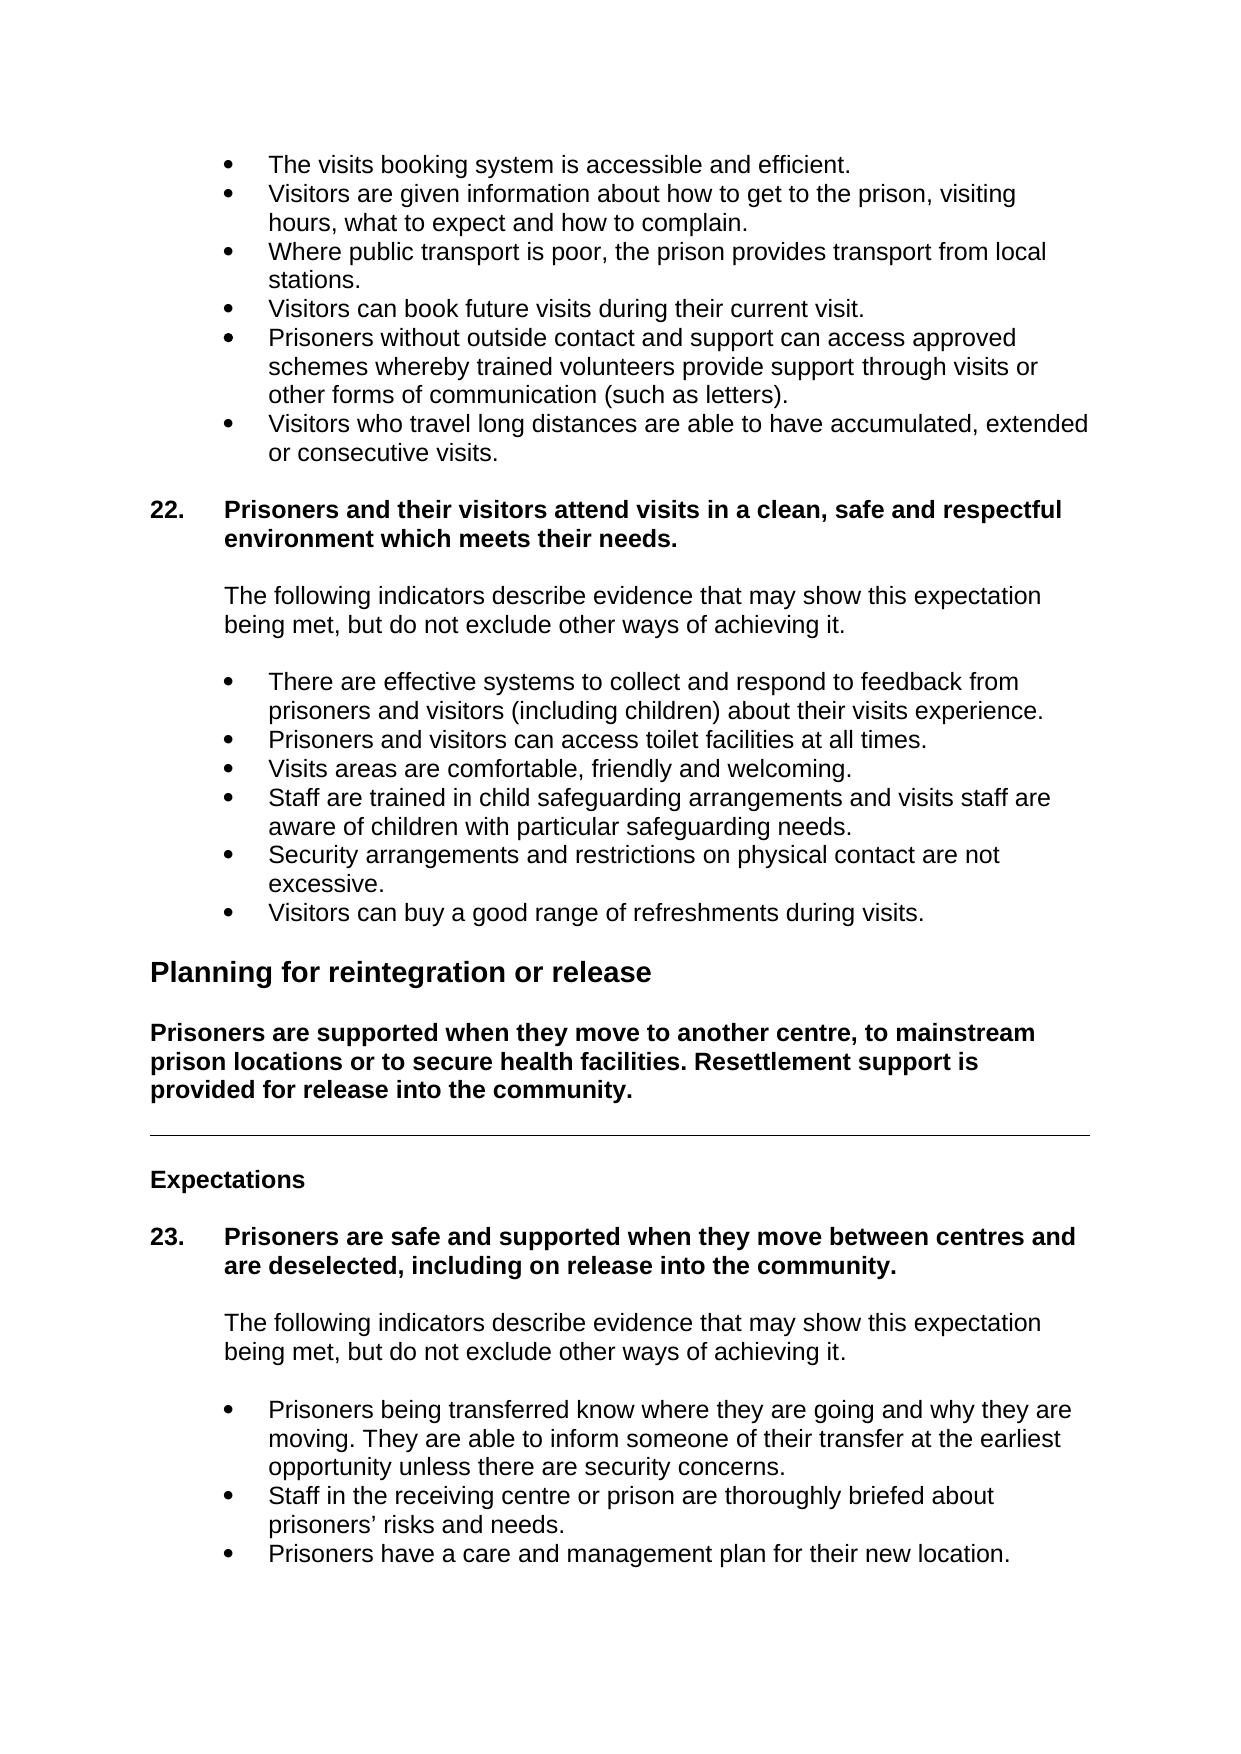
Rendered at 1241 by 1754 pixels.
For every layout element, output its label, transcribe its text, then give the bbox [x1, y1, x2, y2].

list Visitors can buy a good range of refreshments during visits. [224, 898, 1090, 927]
text Prisoners are supported when they move to another centre, to mainstream prison locations or to secure health facilities. Resettlement support is provided for release into the community. [150, 1018, 1090, 1104]
list Prisoners and visitors can access toilet facilities at all times. [224, 725, 1090, 754]
list There are effective systems to collect and respond to feedback from prisoners and visitors (including children) about their visits experience. [224, 667, 1090, 725]
list Where public transport is poor, the prison provides transport from local stations. [224, 236, 1090, 294]
list Visitors who travel long distances are able to have accumulated, extended or consecutive visits. [224, 409, 1090, 467]
list Prisoners being transferred know where they are going and why they are moving. They are able to inform someone of their transfer at the earliest opportunity unless there are security concerns. [224, 1395, 1090, 1481]
list Visits areas are comfortable, friendly and welcoming. [224, 754, 1090, 783]
list Prisoners and their visitors attend visits in a clean, safe and respectful environment which meets their needs. [150, 495, 1090, 552]
list Prisoners without outside contact and support can access approved schemes whereby trained volunteers provide support through visits or other forms of communication (such as letters). [224, 323, 1090, 409]
text The following indicators describe evidence that may show this expectation being met, but do not exclude other ways of achieving it. [224, 581, 1090, 639]
text The following indicators describe evidence that may show this expectation being met, but do not exclude other ways of achieving it. [224, 1308, 1090, 1366]
list The visits booking system is accessible and efficient. [224, 150, 1090, 179]
list Prisoners have a care and management plan for their new location. [224, 1539, 1090, 1567]
text Planning for reintegration or release [150, 956, 1090, 989]
list Prisoners are safe and supported when they move between centres and are deselected, including on release into the community. [150, 1222, 1090, 1280]
list Security arrangements and restrictions on physical contact are not excessive. [224, 840, 1090, 898]
list Visitors are given information about how to get to the prison, visiting hours, what to expect and how to complain. [224, 179, 1090, 236]
list Staff in the receiving centre or prison are thoroughly briefed about prisoners’ risks and needs. [224, 1481, 1090, 1539]
text Expectations [150, 1165, 1090, 1193]
list Staff are trained in child safeguarding arrangements and visits staff are aware of children with particular safeguarding needs. [224, 783, 1090, 840]
list Visitors can book future visits during their current visit. [224, 294, 1090, 323]
